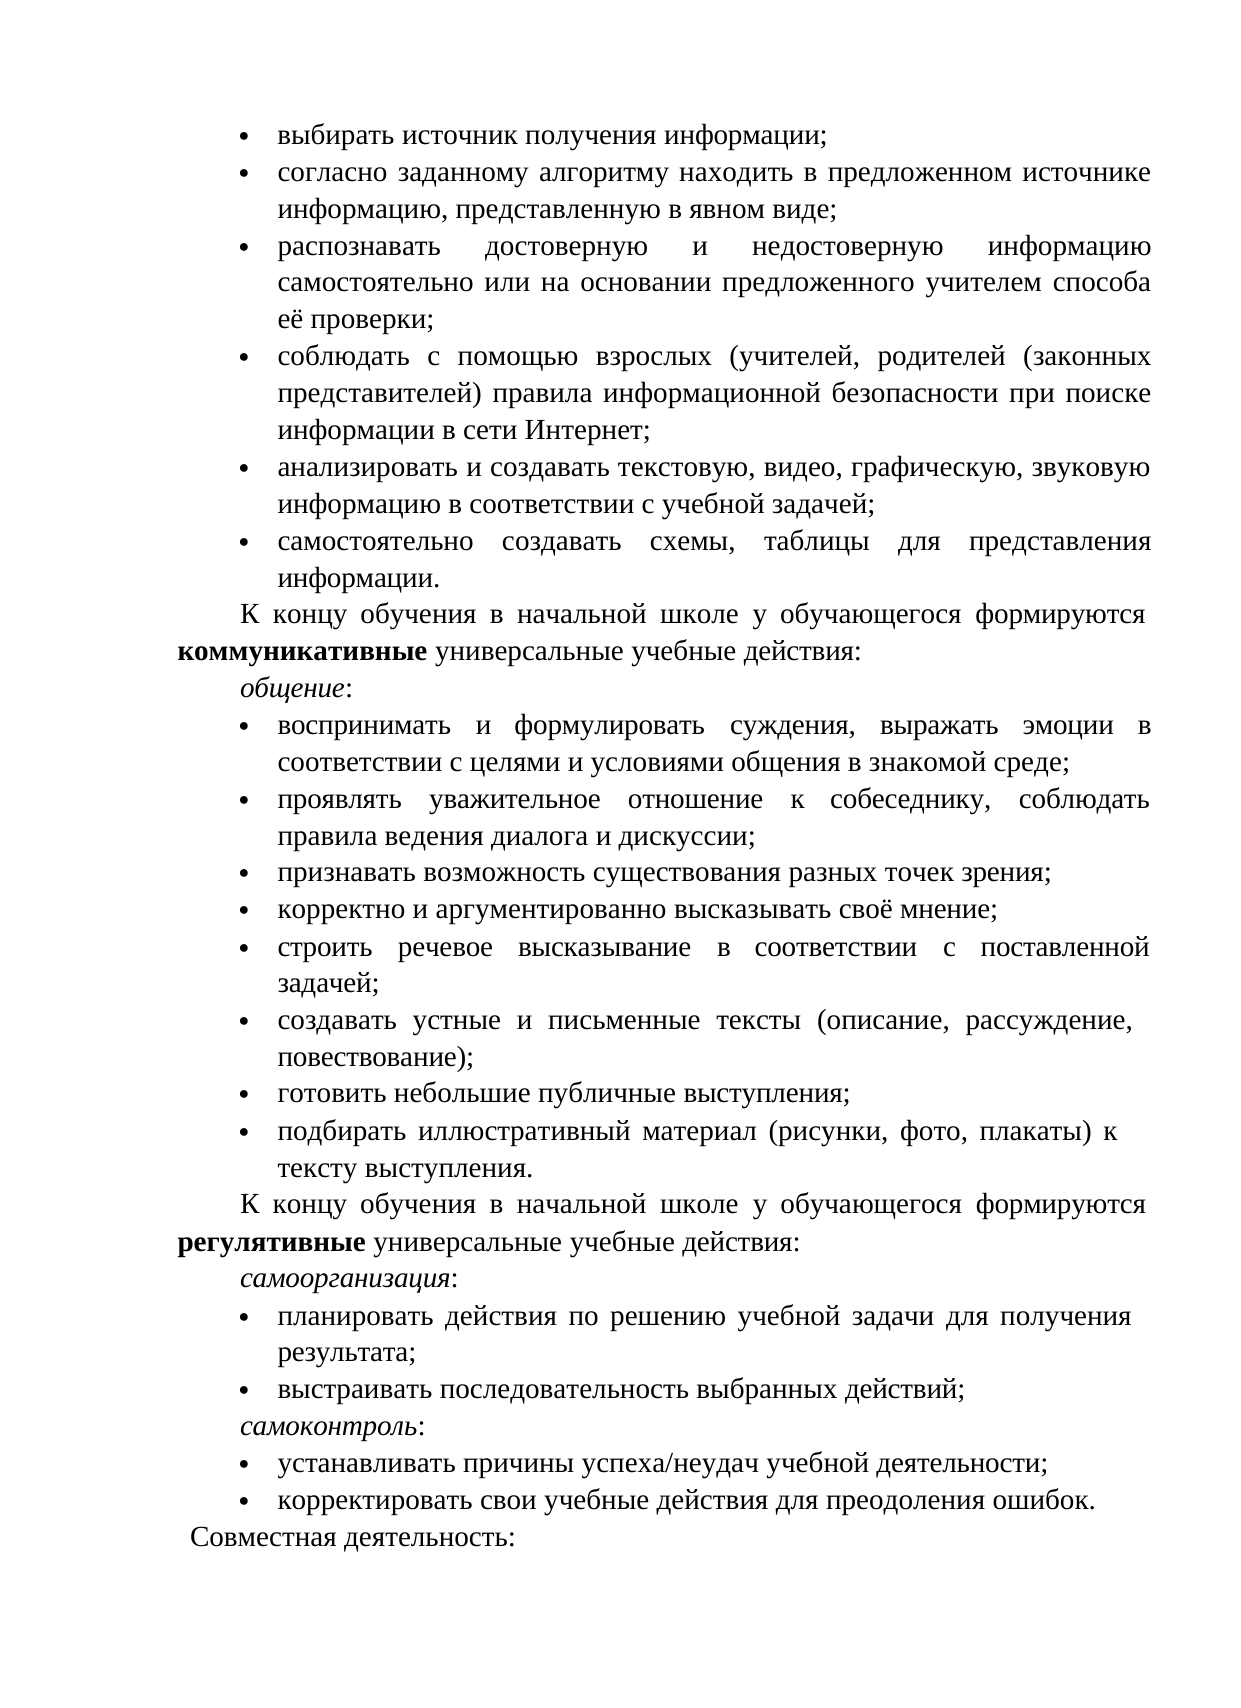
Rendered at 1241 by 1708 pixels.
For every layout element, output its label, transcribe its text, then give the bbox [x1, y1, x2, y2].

list подбирать иллюстративный материал (рисунки, фото, плакаты) к тексту выступления. [240, 1113, 1152, 1183]
list выстраивать последовательность выбранных действий; [240, 1371, 1166, 1405]
text коммуникативные универсальные учебные действия: [177, 633, 1166, 667]
list корректировать свои учебные действия для преодоления ошибок. Совместная деятельность: [190, 1482, 1096, 1553]
list корректно и аргументированно высказывать своё мнение; [240, 892, 1166, 925]
list согласно заданному алгоритму находить в предложенном источнике информацию, представленную в явном виде; [240, 154, 1152, 224]
list анализировать и создавать текстовую, видео, графическую, звуковую информацию в соответствии с учебной задачей; [240, 449, 1151, 519]
text регулятивные универсальные учебные действия: [177, 1224, 1166, 1257]
list устанавливать причины успеха/неудач учебной деятельности; [240, 1445, 1166, 1479]
text общение: [240, 670, 1166, 704]
list создавать устные и письменные тексты (описание, рассуждение, повествование); [240, 1002, 1152, 1073]
list выбирать источник получения информации; [240, 117, 1166, 151]
list соблюдать с помощью взрослых (учителей, родителей (законных представителей) правила информационной безопасности при поиске информации в сети Интернет; [240, 338, 1152, 446]
list проявлять уважительное отношение к собеседнику, соблюдать правила ведения диалога и дискуссии; [240, 781, 1152, 852]
list планировать действия по решению учебной задачи для получения результата; [240, 1298, 1151, 1368]
list самостоятельно создавать схемы, таблицы для представления информации. [240, 523, 1152, 593]
text К концу обучения в начальной школе у обучающегося формируются [240, 1187, 1166, 1220]
list распознавать достоверную и недостоверную информацию самостоятельно или на основании предложенного учителем способа её проверки; [240, 228, 1152, 335]
text самоконтроль: [240, 1408, 1166, 1442]
list строить речевое высказывание в соответствии с поставленной задачей; [240, 929, 1152, 999]
list признавать возможность существования разных точек зрения; [240, 855, 1166, 888]
text самоорганизация: [240, 1261, 1166, 1294]
text К концу обучения в начальной школе у обучающегося формируются [240, 597, 1166, 630]
list готовить небольшие публичные выступления; [240, 1076, 1166, 1110]
list воспринимать и формулировать суждения, выражать эмоции в соответствии с целями и условиями общения в знакомой среде; [240, 707, 1152, 778]
